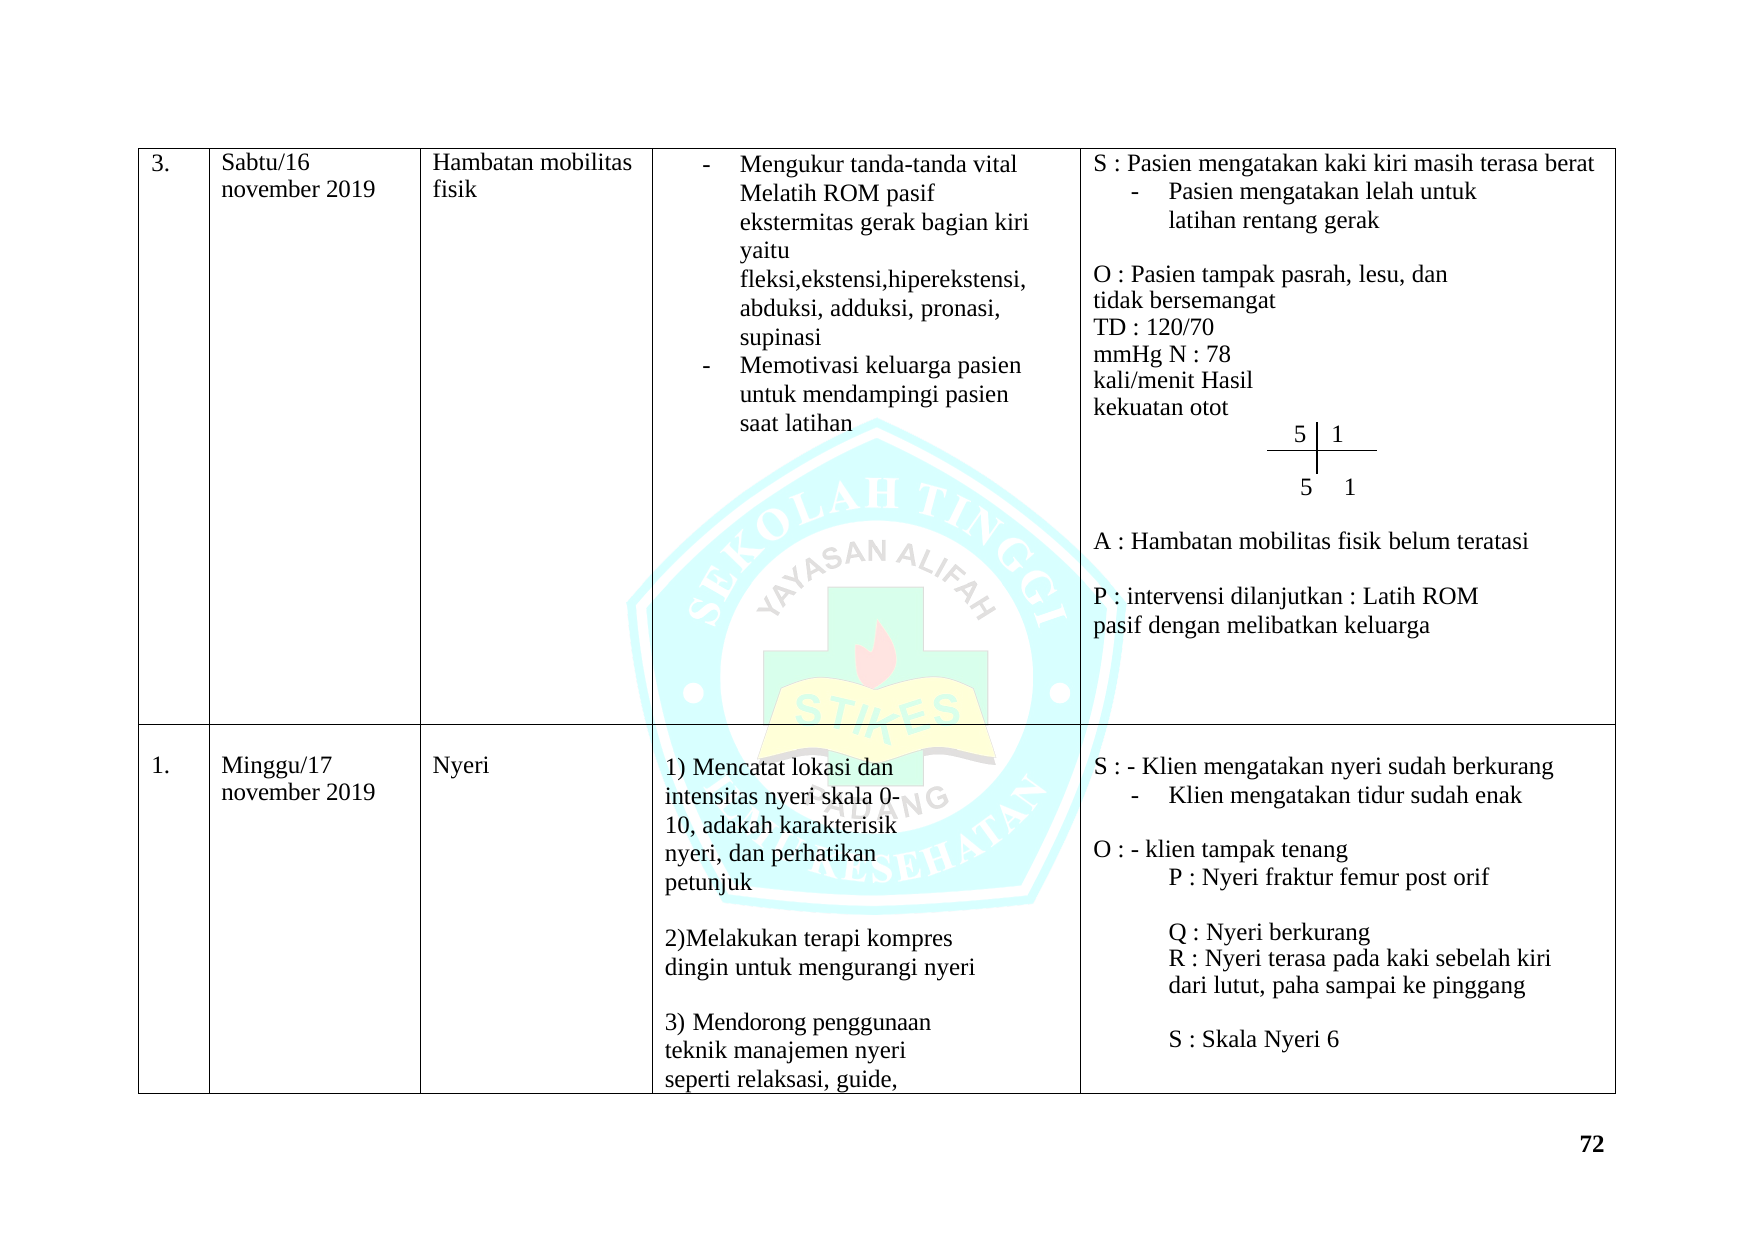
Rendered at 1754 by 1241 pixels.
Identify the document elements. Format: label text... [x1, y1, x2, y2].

table_header S : Pasien mengatakan kaki kiri masih terasa berat - Pasien mengatakan lelah untuk latihan rentang gerak O : Pasien tampak pasrah, lesu, dan tidak bersemangat TD : 120/70 mmHg N : 78 kali/menit Hasil kekuatan otot 5 1 5 1 A : Hambatan mobilitas fisik belum teratasi P : intervensi dilanjutkan : Latih ROM pasif dengan melibatkan keluarga [1081, 149, 1615, 724]
table_header Hambatan mobilitas fisik [421, 149, 652, 724]
text 72 [150, 1129, 1604, 1158]
table_header 3. [139, 149, 209, 724]
table_cell Minggu/17 november 2019 [210, 725, 420, 1092]
table_header Mengukur tanda-tanda vital Melatih ROM pasif ekstermitas gerak bagian kiri yaitu fleksi,ekstensi,hiperekstensi, abduksi, adduksi, pronasi, supinasi Memotivasi keluarga pasien untuk mendampingi pasien saat latihan [653, 149, 1080, 724]
table_cell Nyeri [421, 725, 652, 1092]
table_cell S : - Klien mengatakan nyeri sudah berkurang - Klien mengatakan tidur sudah enak O : - klien tampak tenang P : Nyeri fraktur femur post orif Q : Nyeri berkurang R : Nyeri terasa pada kaki sebelah kiri dari lutut, paha sampai ke pinggang S : Skala Nyeri 6 [1081, 725, 1615, 1092]
table_cell Mencatat lokasi dan intensitas nyeri skala 0-10, adakah karakterisik nyeri, dan perhatikan petunjuk Melakukan terapi kompres dingin untuk mengurangi nyeri Mendorong penggunaan teknik manajemen nyeri seperti relaksasi, guide, [653, 725, 1080, 1092]
table_cell 1. [139, 725, 209, 1092]
table_header Sabtu/16 november 2019 [210, 149, 420, 724]
